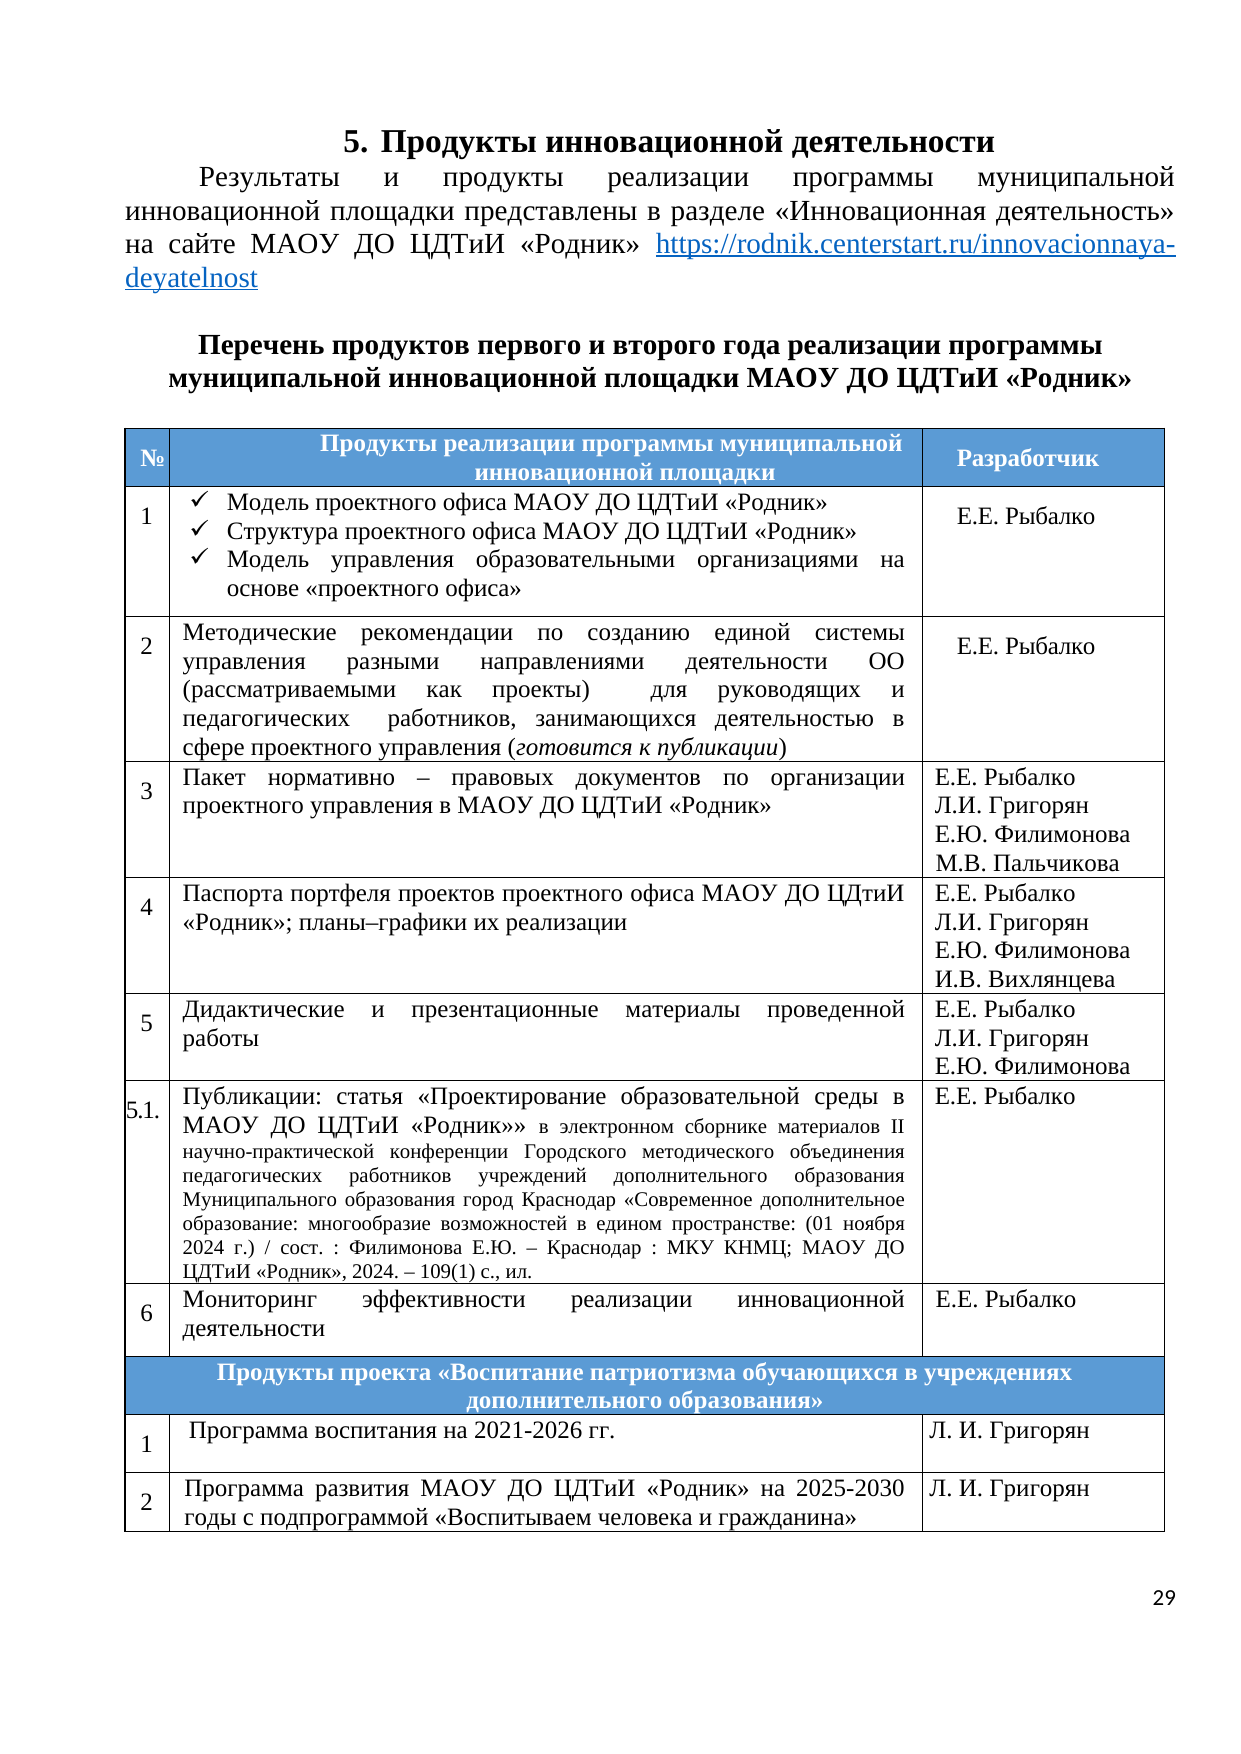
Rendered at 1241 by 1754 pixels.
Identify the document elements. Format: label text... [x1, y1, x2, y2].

table_cell Л. И. Григорян [923, 1415, 1164, 1472]
table_cell Е.Е. Рыбалко [923, 1284, 1164, 1356]
table_cell Е.Е. Рыбалко Л.И. Григорян Е.Ю. Филимонова М.В. Пальчикова [923, 762, 1164, 877]
text Перечень продуктов первого и второго года реализации программы муниципальной инновационной площадки МАОУ ДО ЦДТиИ «Родник» [125, 327, 1176, 394]
table_cell 3 [126, 762, 169, 877]
table_cell Мониторинг эффективности реализации инновационной деятельности [170, 1284, 922, 1356]
table_cell Е.Е. Рыбалко Л.И. Григорян Е.Ю. Филимонова И.В. Вихлянцева [923, 878, 1164, 993]
table_cell 1 [126, 1415, 169, 1472]
table_cell Продукты проекта «Воспитание патриотизма обучающихся в учреждениях дополнительного образования» [126, 1357, 1164, 1414]
table_cell 4 [126, 878, 169, 993]
table_cell 5 [126, 994, 169, 1080]
table_cell 2 [126, 1473, 169, 1531]
text Результаты и продукты реализации программы муниципальной инновационной площадки представлены в разделе «Инновационная деятельность» на сайте МАОУ ДО ЦДТиИ «Родник» https://rodnik.centerstart.ru/innovacionnaya-deyatelnost [125, 159, 1176, 293]
table_cell Е.Е. Рыбалко [923, 617, 1164, 761]
table_header Разработчик [923, 429, 1164, 486]
table_cell 5.1. [126, 1081, 169, 1283]
table_cell Паспорта портфеля проектов проектного офиса МАОУ ДО ЦДтиИ «Родник»; планы–графики их реализации [170, 878, 922, 993]
table_cell Л. И. Григорян [923, 1473, 1164, 1531]
table_cell 2 [126, 617, 169, 761]
table_cell Дидактические и презентационные материалы проведенной работы [170, 994, 922, 1080]
table_header № [126, 429, 169, 486]
table_cell Пакет нормативно – правовых документов по организации проектного управления в МАОУ ДО ЦДТиИ «Родник» [170, 762, 922, 877]
list Продукты инновационной деятельности [162, 121, 1176, 159]
table_cell Е.Е. Рыбалко [923, 1081, 1164, 1283]
table_cell Программа воспитания на 2021-2026 гг. [170, 1415, 922, 1472]
table_cell Модель проектного офиса МАОУ ДО ЦДТиИ «Родник» Структура проектного офиса МАОУ ДО ЦДТиИ «Родник» Модель управления образовательными организациями на основе «проектного офиса» [170, 487, 922, 616]
table_cell Публикации: статья «Проектирование образовательной среды в МАОУ ДО ЦДТиИ «Родник»» в электронном сборнике материалов II научно-практической конференции Городского методического объединения педагогических работников учреждений дополнительного образования Муниципального образования город Краснодар «Современное дополнительное образование: многообразие возможностей в едином пространстве: (01 ноября 2024 г.) / сост. : Филимонова Е.Ю. – Краснодар : МКУ КНМЦ; МАОУ ДО ЦДТиИ «Родник», 2024. – 109(1) с., ил. [170, 1081, 922, 1283]
table_cell Е.Е. Рыбалко [923, 487, 1164, 616]
table_header Продукты реализации программы муниципальной инновационной площадки [170, 429, 922, 486]
table_cell Методические рекомендации по созданию единой системы управления разными направлениями деятельности ОО (рассматриваемыми как проекты) для руководящих и педагогических работников, занимающихся деятельностью в сфере проектного управления (готовится к публикации) [170, 617, 922, 761]
table_cell Е.Е. Рыбалко Л.И. Григорян Е.Ю. Филимонова [923, 994, 1164, 1080]
table_cell 6 [126, 1284, 169, 1356]
table_cell 1 [126, 487, 169, 616]
table_cell Программа развития МАОУ ДО ЦДТиИ «Родник» на 2025-2030 годы с подпрограммой «Воспитываем человека и гражданина» [170, 1473, 922, 1531]
